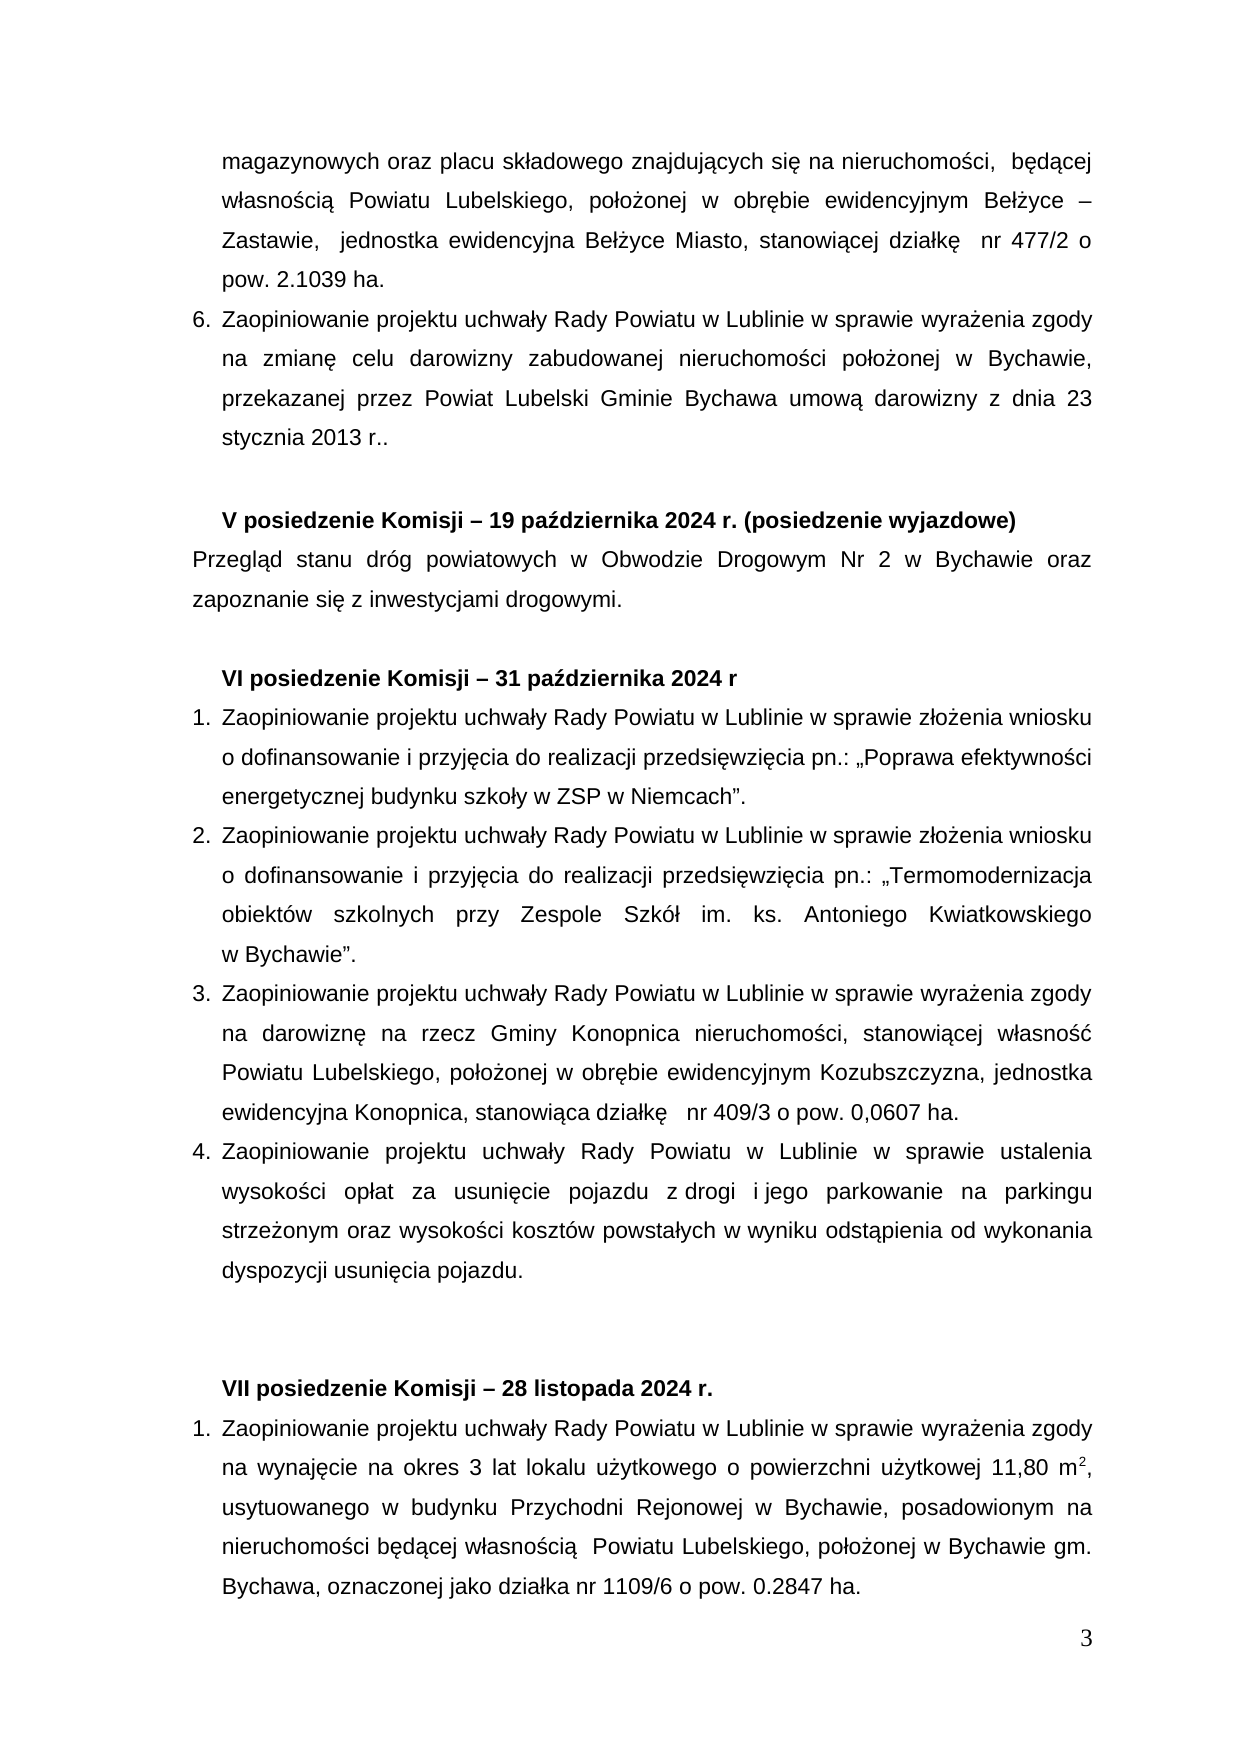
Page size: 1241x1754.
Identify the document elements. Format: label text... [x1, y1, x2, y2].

text V posiedzenie Komisji – 19 października 2024 r. (posiedzenie wyjazdowe) [177, 507, 1092, 533]
list Zaopiniowanie projektu uchwały Rady Powiatu w Lublinie w sprawie złożenia wniosku o dofinansowanie i przyjęcia do realizacji przedsięwzięcia pn.: „Termomodernizacja obiektów szkolnych przy Zespole Szkół im. ks. Antoniego Kwiatkowskiego w Bychawie”. [192, 822, 1092, 967]
list Zaopiniowanie projektu uchwały Rady Powiatu w Lublinie w sprawie złożenia wniosku o dofinansowanie i przyjęcia do realizacji przedsięwzięcia pn.: „Poprawa efektywności energetycznej budynku szkoły w ZSP w Niemcach”. [192, 704, 1092, 809]
text VII posiedzenie Komisji – 28 listopada 2024 r. [192, 1375, 1092, 1402]
list Zaopiniowanie projektu uchwały Rady Powiatu w Lublinie w sprawie wyrażenia zgody na zmianę celu darowizny zabudowanej nieruchomości położonej w Bychawie, przekazanej przez Powiat Lubelski Gminie Bychawa umową darowizny z dnia 23 stycznia 2013 r.. [192, 306, 1092, 450]
list Zaopiniowanie projektu uchwały Rady Powiatu w Lublinie w sprawie wyrażenia zgody na wynajęcie na okres 3 lat lokalu użytkowego o powierzchni użytkowej 11,80 m2, usytuowanego w budynku Przychodni Rejonowej w Bychawie, posadowionym na nieruchomości będącej własnością Powiatu Lubelskiego, położonej w Bychawie gm. Bychawa, oznaczonej jako działka nr 1109/6 o pow. 0.2847 ha. [192, 1415, 1092, 1599]
list Zaopiniowanie projektu uchwały Rady Powiatu w Lublinie w sprawie wyrażenia zgody na darowiznę na rzecz Gminy Konopnica nieruchomości, stanowiącej własność Powiatu Lubelskiego, położonej w obrębie ewidencyjnym Kozubszczyzna, jednostka ewidencyjna Konopnica, stanowiąca działkę nr 409/3 o pow. 0,0607 ha. [192, 980, 1092, 1125]
list Zaopiniowanie projektu uchwały Rady Powiatu w Lublinie w sprawie ustalenia wysokości opłat za usunięcie pojazdu z drogi i jego parkowanie na parkingu strzeżonym oraz wysokości kosztów powstałych w wyniku odstąpienia od wykonania dyspozycji usunięcia pojazdu. [192, 1138, 1092, 1283]
text Przegląd stanu dróg powiatowych w Obwodzie Drogowym Nr 2 w Bychawie oraz zapoznanie się z inwestycjami drogowymi. [192, 546, 1092, 612]
text VI posiedzenie Komisji – 31 października 2024 r [177, 664, 1092, 691]
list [192, 148, 1092, 292]
